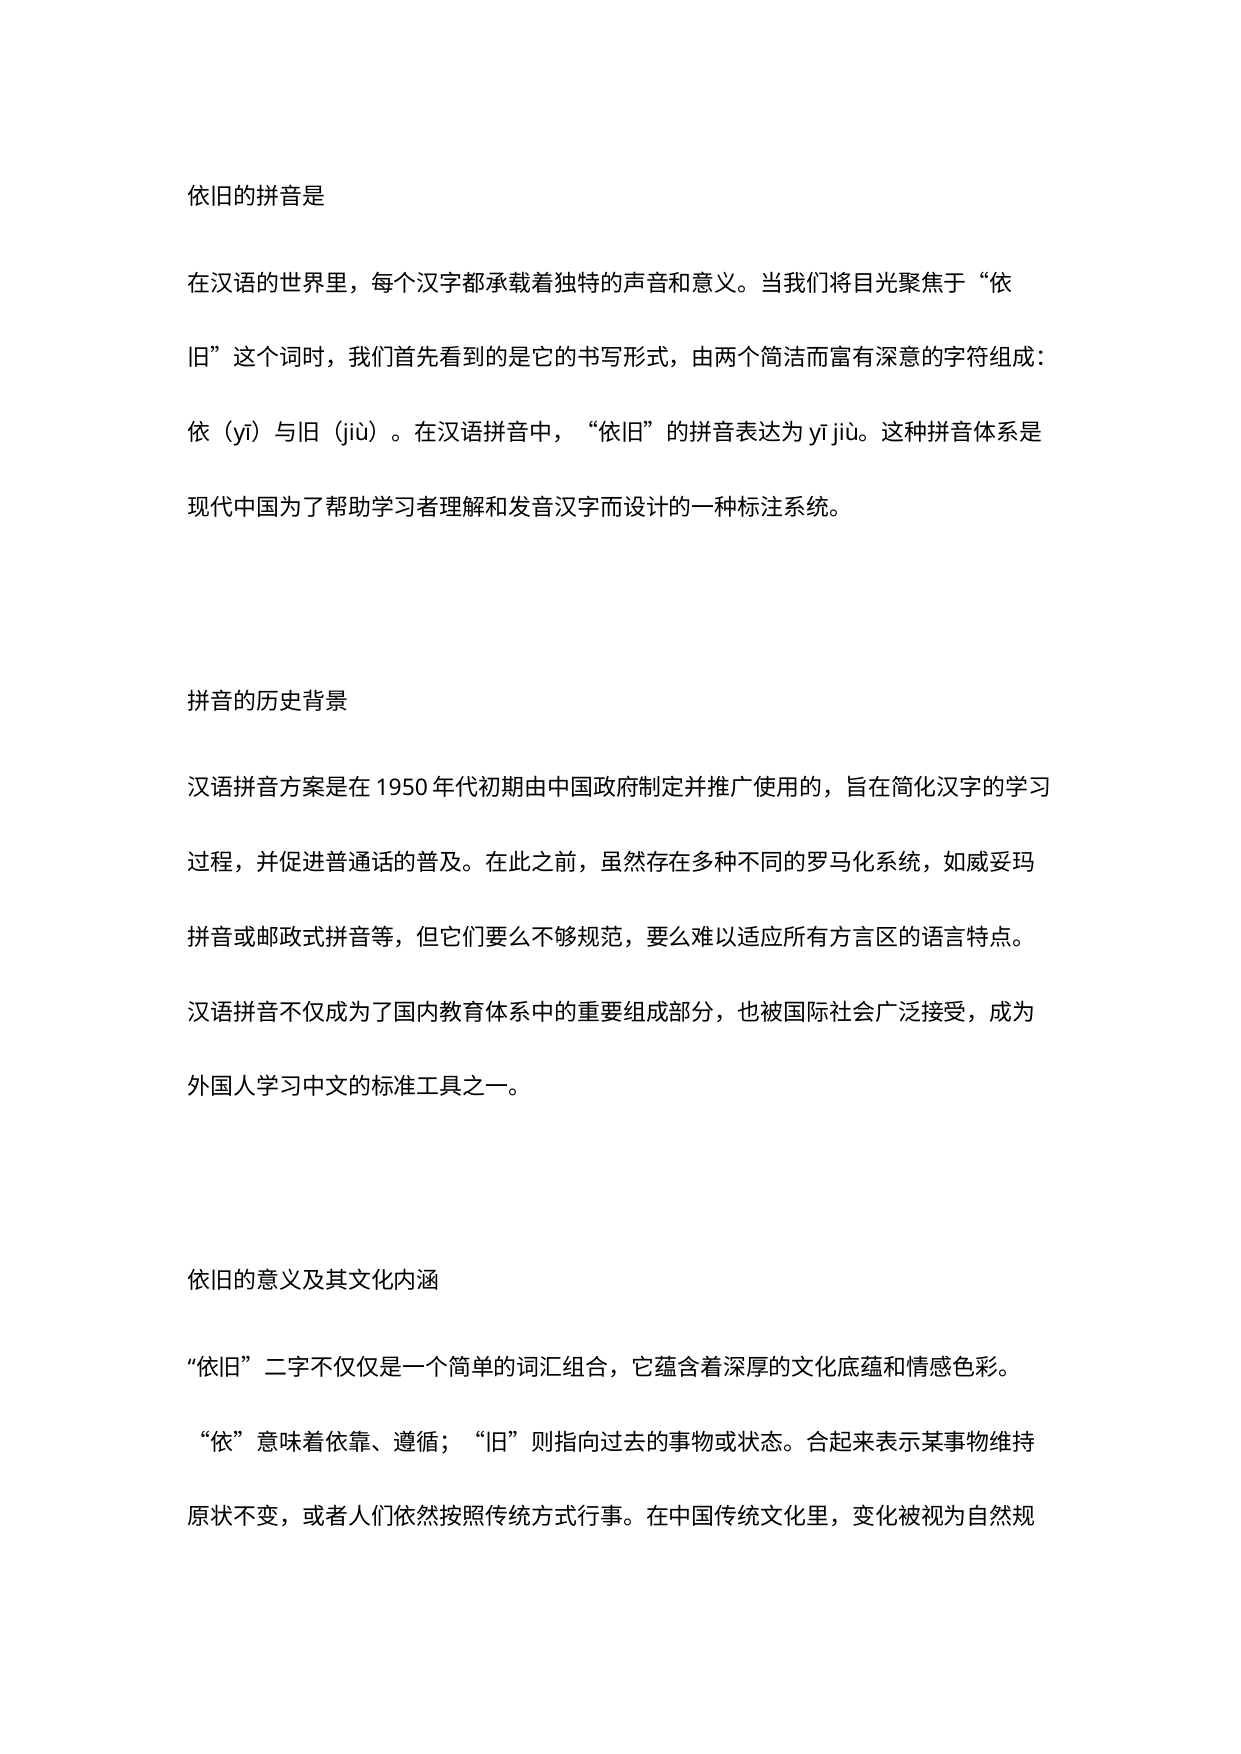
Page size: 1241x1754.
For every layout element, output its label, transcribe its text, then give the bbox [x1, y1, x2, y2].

text 依旧的拼音是 [187, 162, 1053, 227]
text 在汉语的世界里，每个汉字都承载着独特的声音和意义。当我们将目光聚焦于“依旧”这个词时，我们首先看到的是它的书写形式，由两个简洁而富有深意的字符组成：依（yī）与旧（jiù）。在汉语拼音中，“依旧”的拼音表达为 yī jiù。这种拼音体系是现代中国为了帮助学习者理解和发音汉字而设计的一种标注系统。 [187, 248, 1053, 538]
text 依旧的意义及其文化内涵 [187, 1246, 1053, 1311]
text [187, 1333, 1053, 1547]
text 汉语拼音方案是在1950年代初期由中国政府制定并推广使用的，旨在简化汉字的学习过程，并促进普通话的普及。在此之前，虽然存在多种不同的罗马化系统，如威妥玛拼音或邮政式拼音等，但它们要么不够规范，要么难以适应所有方言区的语言特点。汉语拼音不仅成为了国内教育体系中的重要组成部分，也被国际社会广泛接受，成为外国人学习中文的标准工具之一。 [187, 753, 1053, 1117]
text 拼音的历史背景 [187, 667, 1053, 732]
